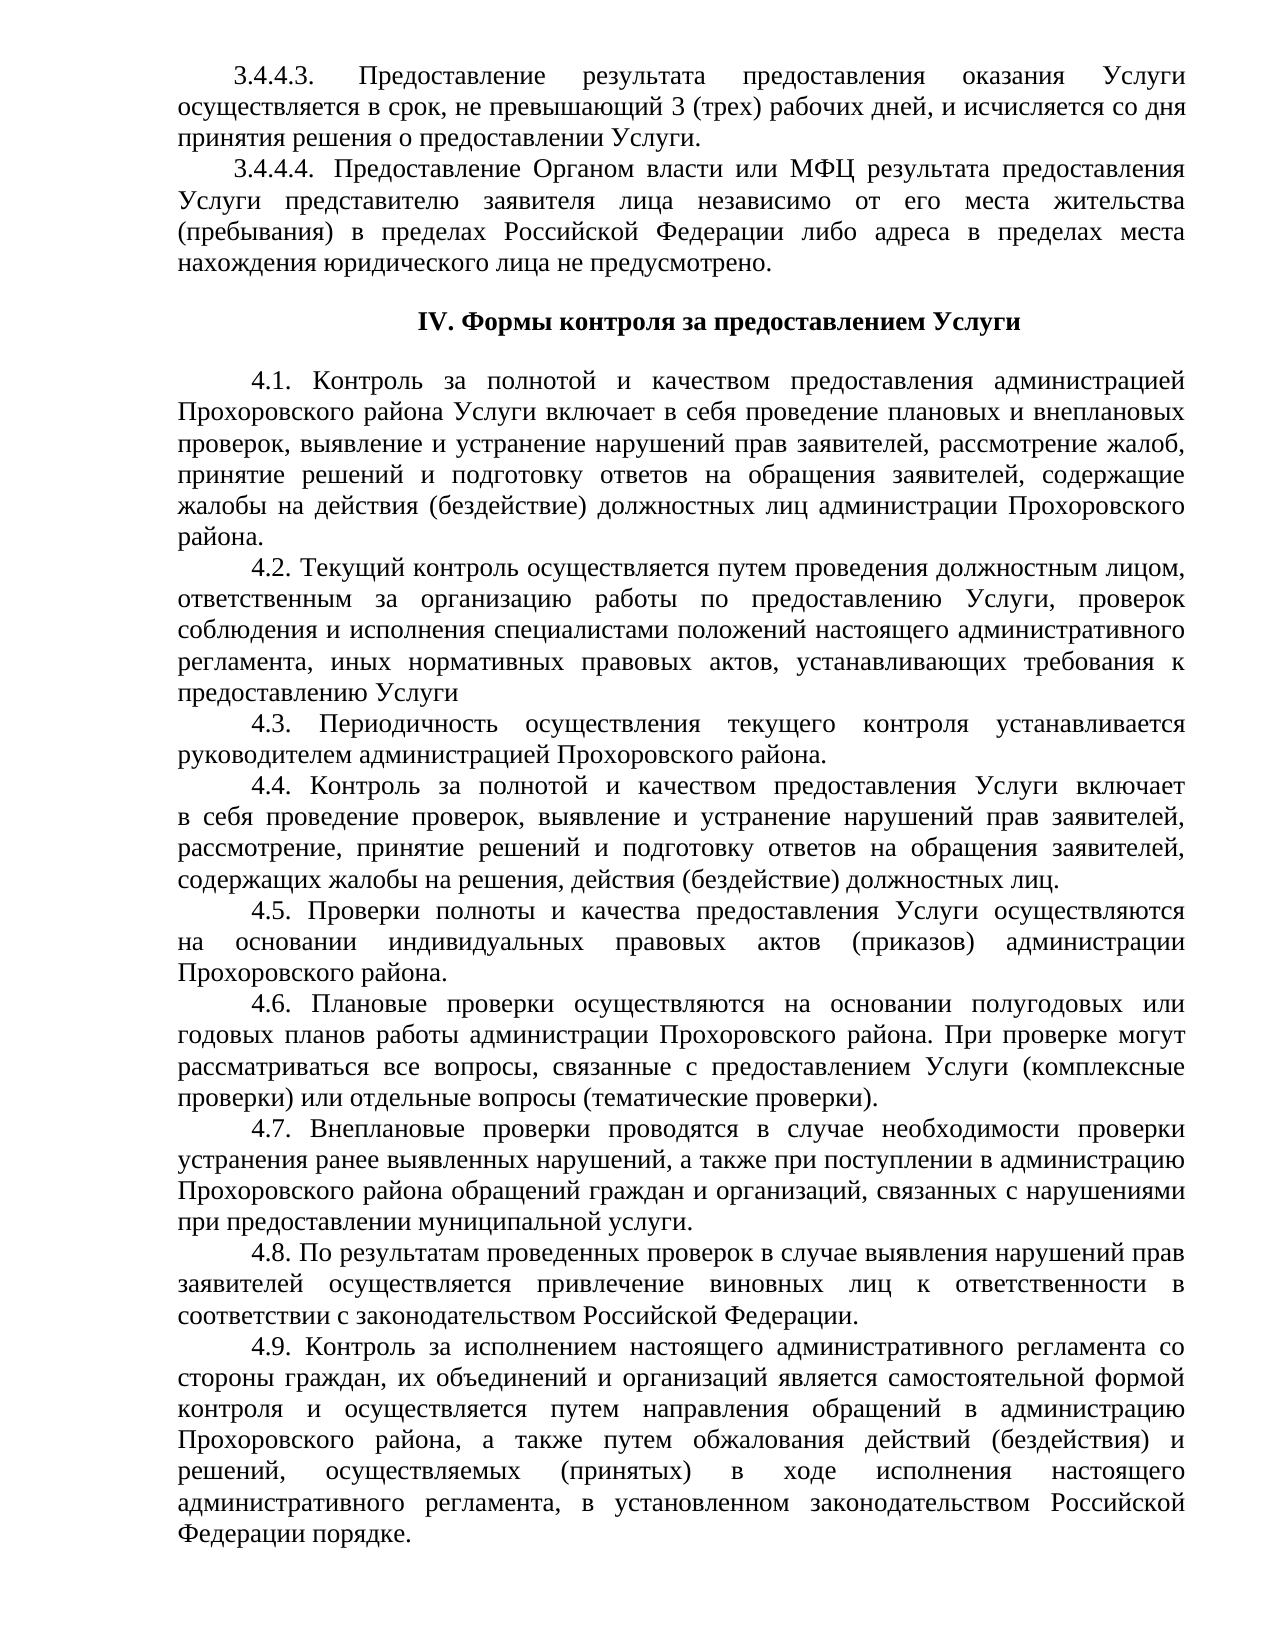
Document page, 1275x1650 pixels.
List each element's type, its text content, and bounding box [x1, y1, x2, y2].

text 4.2. Текущий контроль осуществляется путем проведения должностным лицом, ответственным за организацию работы по предоставлению Услуги, проверок соблюдения и исполнения специалистами положений настоящего административного регламента, иных нормативных правовых актов, устанавливающих требования к предоставлению Услуги [177, 551, 1186, 707]
text 4.1. Контроль за полнотой и качеством предоставления администрацией Прохоровского района Услуги включает в себя проведение плановых и внеплановых проверок, выявление и устранение нарушений прав заявителей, рассмотрение жалоб, принятие решений и подготовку ответов на обращения заявителей, содержащие жалобы на действия (бездействие) должностных лиц администрации Прохоровского района. [177, 364, 1186, 551]
text 4.6. Плановые проверки осуществляются на основании полугодовых или годовых планов работы администрации Прохоровского района. При проверке могут рассматриваться все вопросы, связанные с предоставлением Услуги (комплексные проверки) или отдельные вопросы (тематические проверки). [177, 987, 1186, 1112]
text 3.4.4.4. Предоставление Органом власти или МФЦ результата предоставления Услуги представителю заявителя лица независимо от его места жительства (пребывания) в пределах Российской Федерации либо адреса в пределах места нахождения юридического лица не предусмотрено. [177, 153, 1186, 277]
text 4.8. По результатам проведенных проверок в случае выявления нарушений прав заявителей осуществляется привлечение виновных лиц к ответственности в соответствии с законодательством Российской Федерации. [177, 1236, 1186, 1330]
text 3.4.4.3. Предоставление результата предоставления оказания Услуги осуществляется в срок, не превышающий 3 (трех) рабочих дней, и исчисляется со дня принятия решения о предоставлении Услуги. [177, 59, 1186, 153]
text 4.4. Контроль за полнотой и качеством предоставления Услуги включает в себя проведение проверок, выявление и устранение нарушений прав заявителей, рассмотрение, принятие решений и подготовку ответов на обращения заявителей, содержащих жалобы на решения, действия (бездействие) должностных лиц. [177, 769, 1186, 894]
text 4.7. Внеплановые проверки проводятся в случае необходимости проверки устранения ранее выявленных нарушений, а также при поступлении в администрацию Прохоровского района обращений граждан и организаций, связанных с нарушениями при предоставлении муниципальной услуги. [177, 1112, 1186, 1236]
text 4.5. Проверки полноты и качества предоставления Услуги осуществляются на основании индивидуальных правовых актов (приказов) администрации Прохоровского района. [177, 894, 1186, 987]
text 4.3. Периодичность осуществления текущего контроля устанавливается руководителем администрацией Прохоровского района. [177, 707, 1186, 769]
text 4.9. Контроль за исполнением настоящего административного регламента со стороны граждан, их объединений и организаций является самостоятельной формой контроля и осуществляется путем направления обращений в администрацию Прохоровского района, а также путем обжалования действий (бездействия) и решений, осуществляемых (принятых) в ходе исполнения настоящего административного регламента, в установленном законодательством Российской Федерации порядке. [177, 1330, 1186, 1548]
text IV. Формы контроля за предоставлением Услуги [177, 305, 1186, 336]
